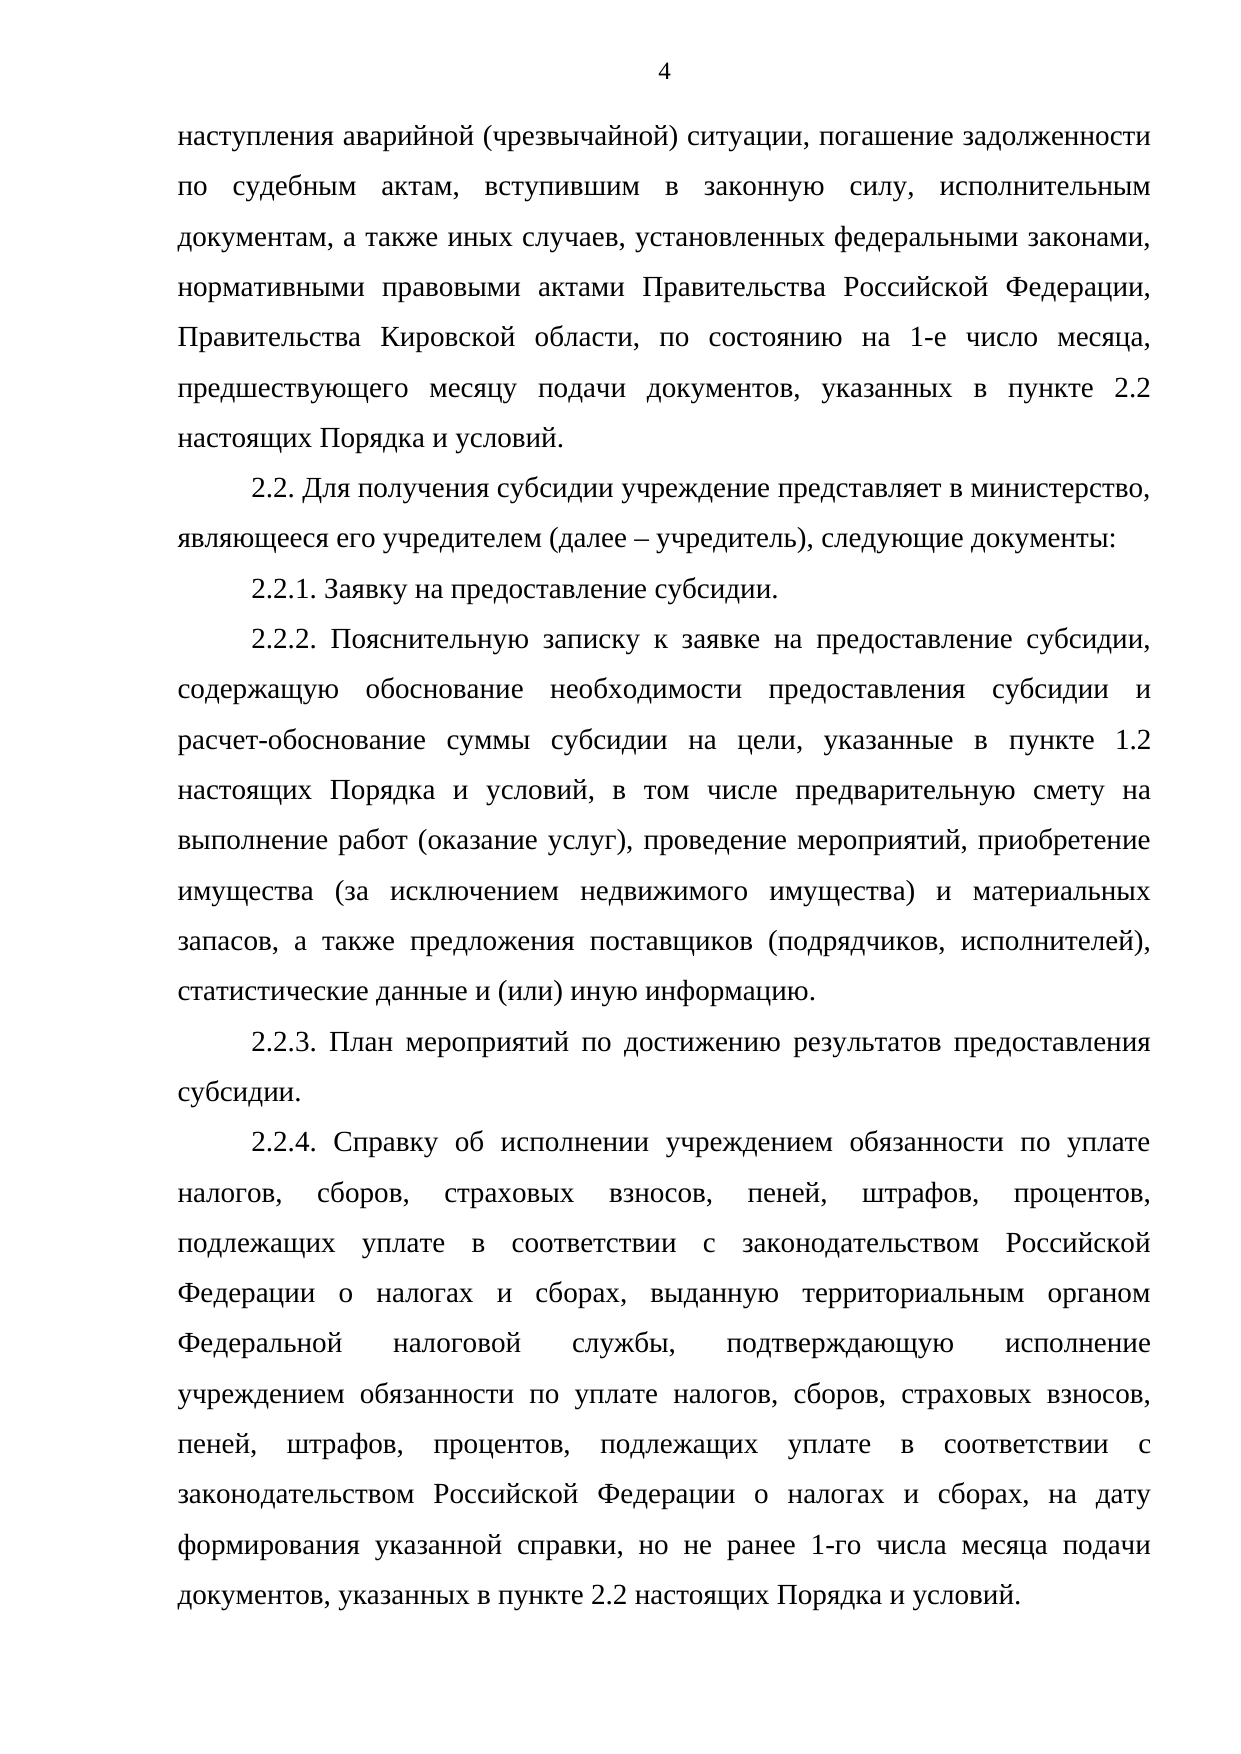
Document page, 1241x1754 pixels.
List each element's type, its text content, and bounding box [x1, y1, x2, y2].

text 2.2.3. План мероприятий по достижению результатов предоставления субсидии. [177, 1024, 1152, 1108]
text 2.2.2. Пояснительную записку к заявке на предоставление субсидии, содержащую обоснование необходимости предоставления субсидии и расчет-обоснование суммы субсидии на цели, указанные в пункте 1.2 настоящих Порядка и условий, в том числе предварительную смету на выполнение работ (оказание услуг), проведение мероприятий, приобретение имущества (за исключением недвижимого имущества) и материальных запасов, а также предложения поставщиков (подрядчиков, исполнителей), статистические данные и (или) иную информацию. [177, 621, 1152, 1007]
text 2.2. Для получения субсидии учреждение представляет в министерство, являющееся его учредителем (далее – учредитель), следующие документы: [177, 470, 1152, 554]
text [177, 118, 1152, 453]
text 2.2.4. Справку об исполнении учреждением обязанности по уплате налогов, сборов, страховых взносов, пеней, штрафов, процентов, подлежащих уплате в соответствии с законодательством Российской Федерации о налогах и сборах, выданную территориальным органом Федеральной налоговой службы, подтверждающую исполнение учреждением обязанности по уплате налогов, сборов, страховых взносов, пеней, штрафов, процентов, подлежащих уплате в соответствии с законодательством Российской Федерации о налогах и сборах, на дату формирования указанной справки, но не ранее 1-го числа месяца подачи документов, указанных в пункте 2.2 настоящих Порядка и условий. [177, 1124, 1152, 1611]
text 2.2.1. Заявку на предоставление субсидии. [177, 571, 1152, 604]
